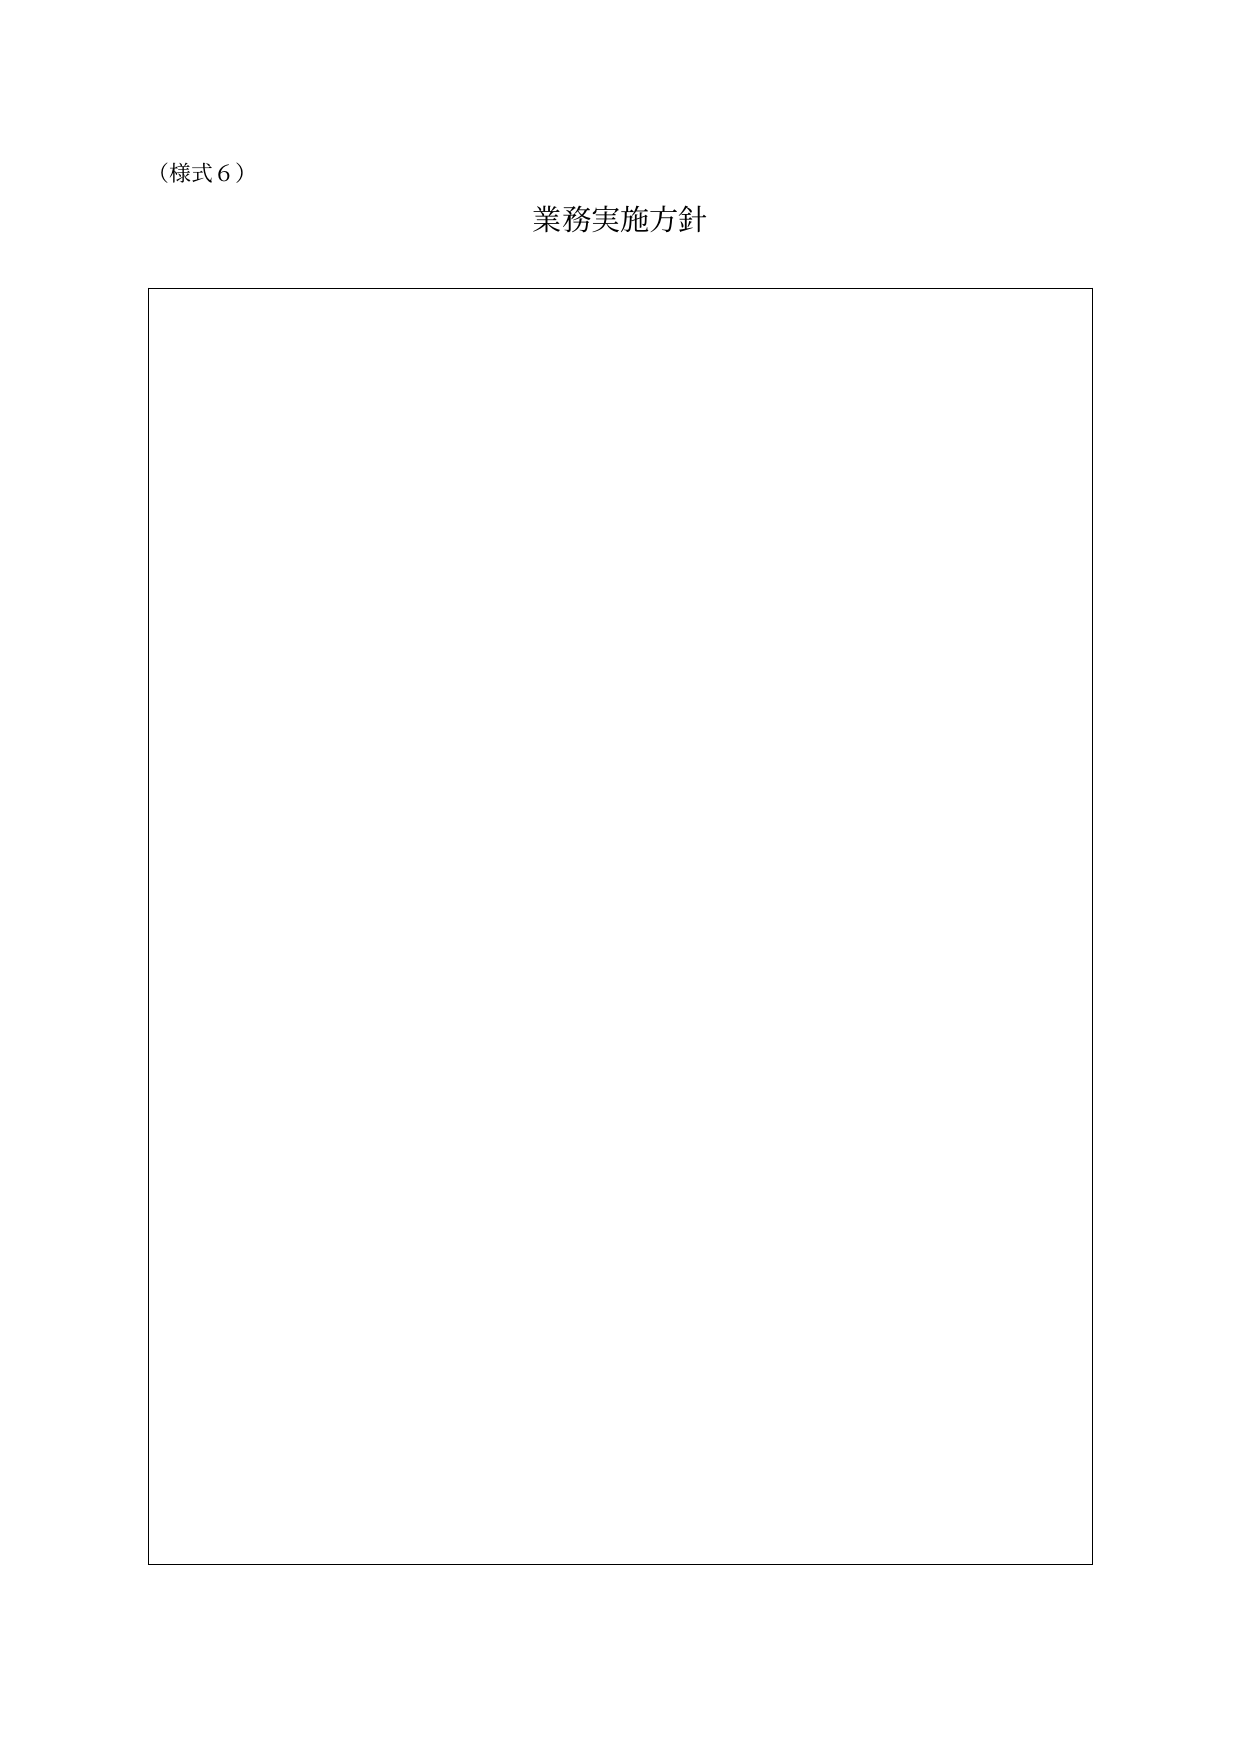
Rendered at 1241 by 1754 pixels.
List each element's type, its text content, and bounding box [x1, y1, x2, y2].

text （様式６） [148, 148, 1092, 195]
text 業務実施方針 [148, 195, 1092, 241]
table_header [149, 289, 1092, 1564]
